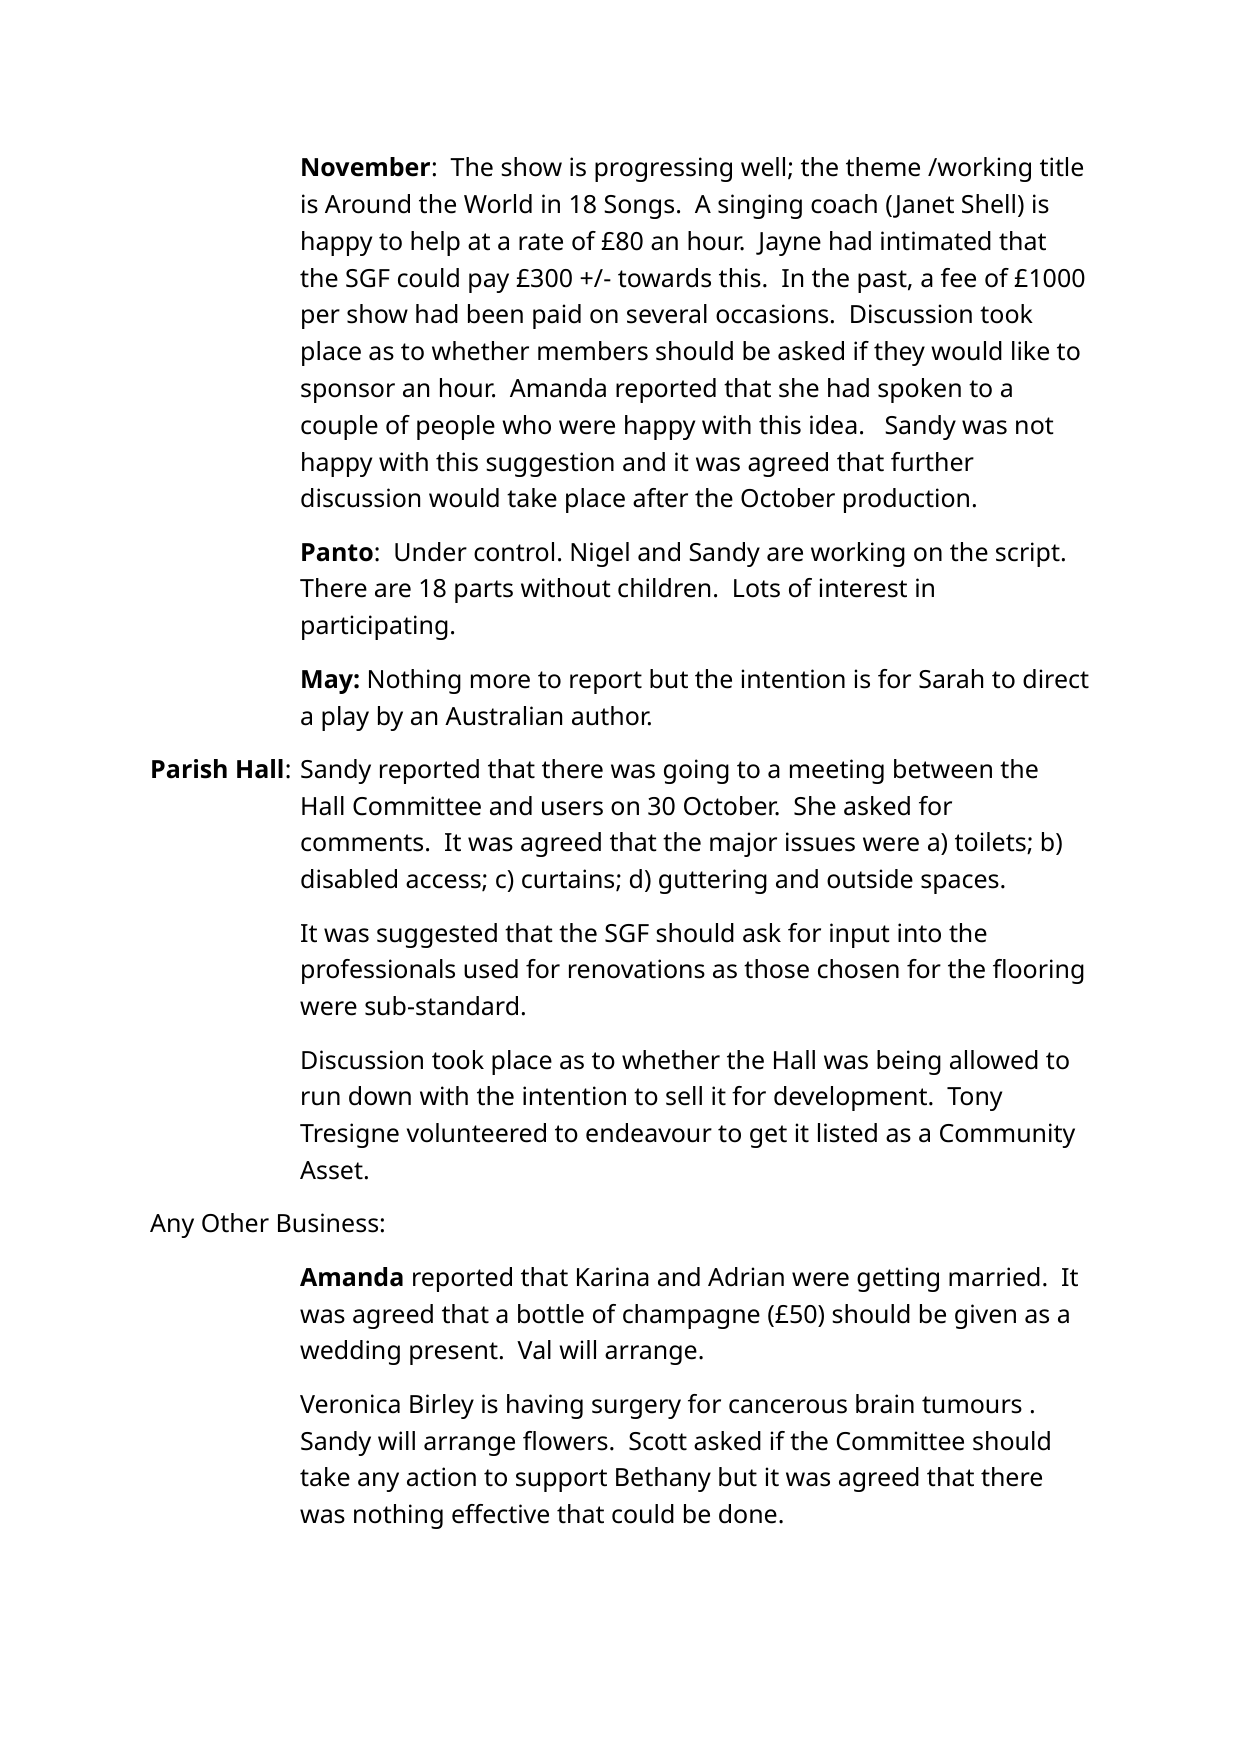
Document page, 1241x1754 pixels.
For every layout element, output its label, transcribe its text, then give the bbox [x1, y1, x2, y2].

text Amanda reported that Karina and Adrian were getting married. It was agreed that a bottle of champagne (£50) should be given as a wedding present. Val will arrange. [150, 1259, 1090, 1367]
text May: Nothing more to report but the intention is for Sarah to direct a play by an Australian author. [150, 661, 1090, 732]
text November: The show is progressing well; the theme /working title is Around the World in 18 Songs. A singing coach (Janet Shell) is happy to help at a rate of £80 an hour. Jayne had intimated that the SGF could pay £300 +/- towards this. In the past, a fee of £1000 per show had been paid on several occasions. Discussion took place as to whether members should be asked if they would like to sponsor an hour. Amanda reported that she had spoken to a couple of people who were happy with this idea. Sandy was not happy with this suggestion and it was agreed that further discussion would take place after the October production. [150, 150, 1090, 515]
text It was suggested that the SGF should ask for input into the professionals used for renovations as those chosen for the flooring were sub-standard. [150, 915, 1090, 1023]
text Any Other Business: [150, 1206, 1090, 1240]
text Panto: Under control. Nigel and Sandy are working on the script. There are 18 parts without children. Lots of interest in participating. [150, 534, 1090, 642]
text Discussion took place as to whether the Hall was being allowed to run down with the intention to sell it for development. Tony Tresigne volunteered to endeavour to get it listed as a Community Asset. [150, 1042, 1090, 1187]
text Parish Hall: Sandy reported that there was going to a meeting between the Hall Committee and users on 30 October. She asked for comments. It was agreed that the major issues were a) toilets; b) disabled access; c) curtains; d) guttering and outside spaces. [150, 752, 1090, 896]
text Veronica Birley is having surgery for cancerous brain tumours . Sandy will arrange flowers. Scott asked if the Committee should take any action to support Bethany but it was agreed that there was nothing effective that could be done. [150, 1386, 1090, 1531]
